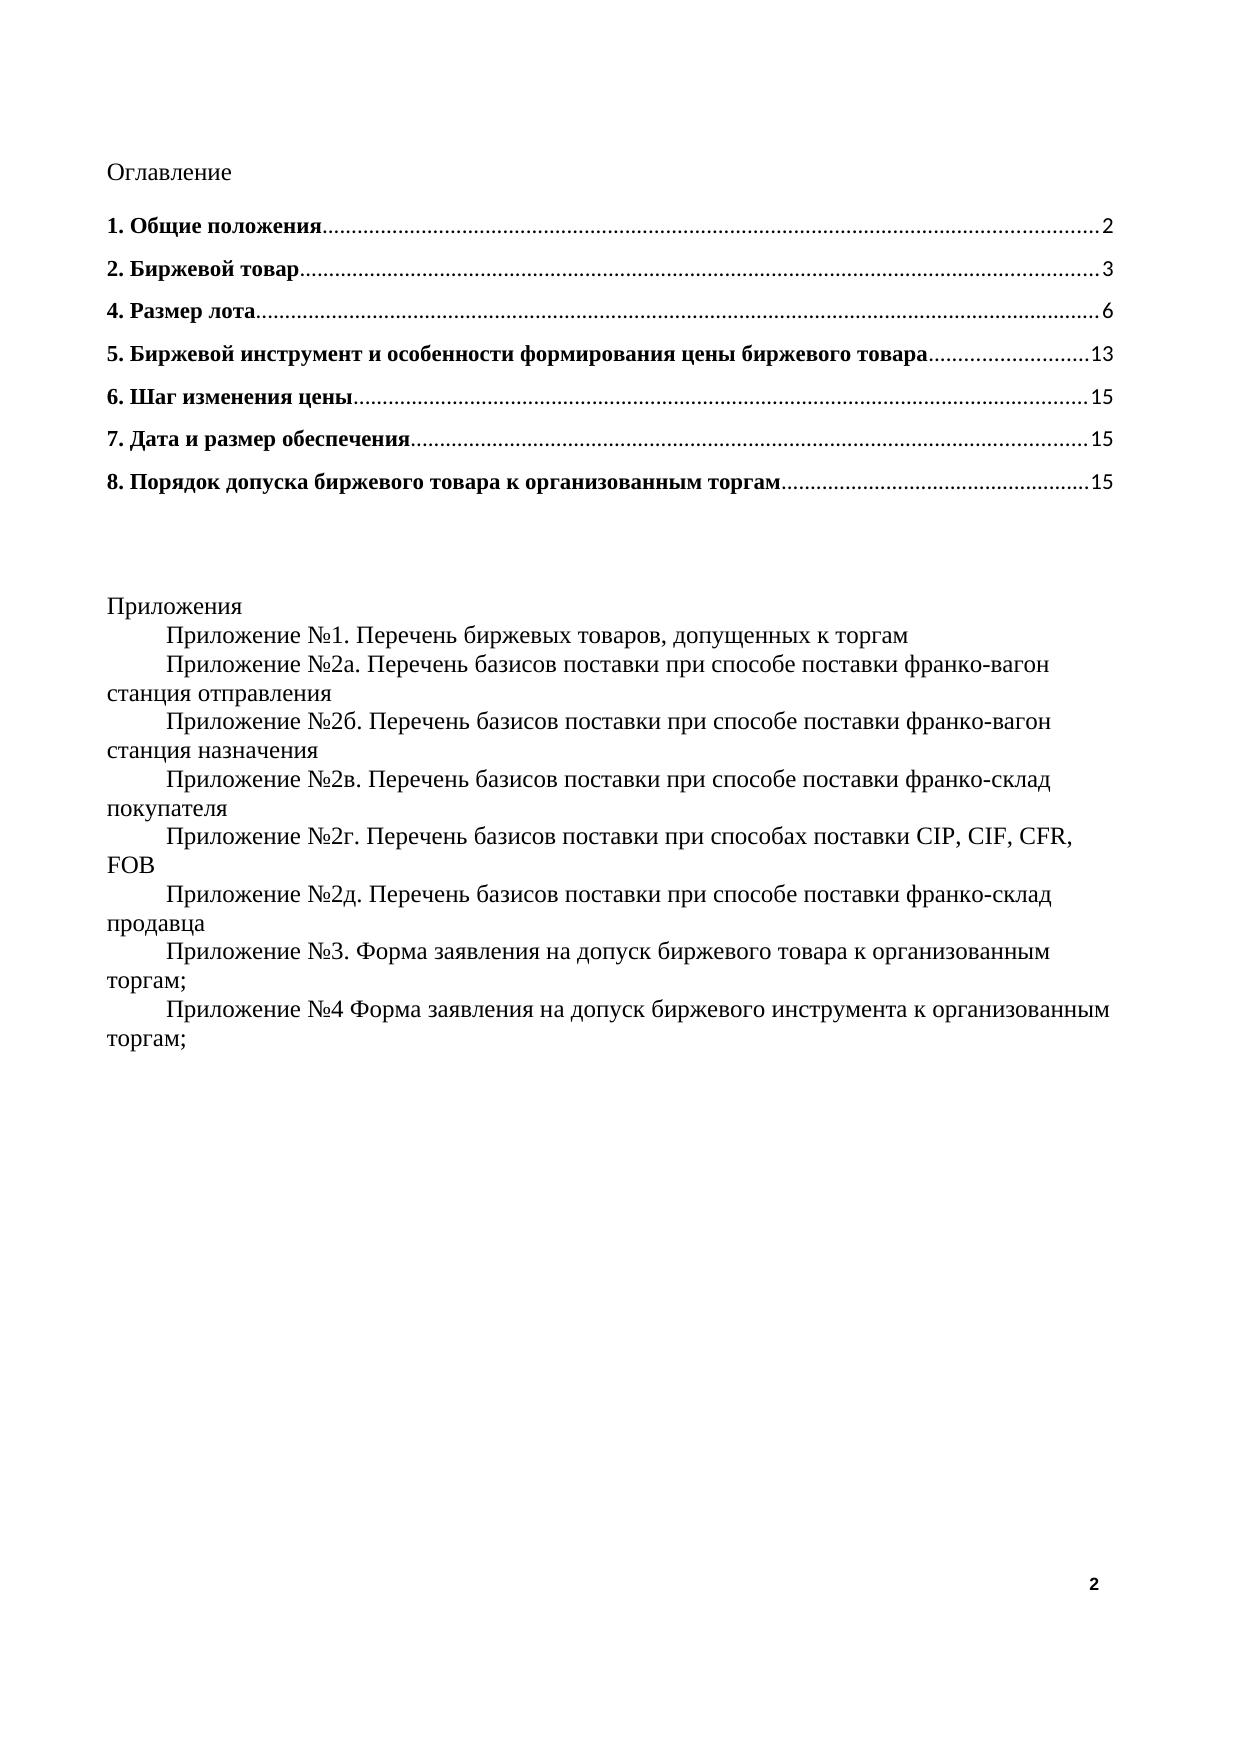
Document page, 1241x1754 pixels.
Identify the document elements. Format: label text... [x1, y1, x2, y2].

text Приложение №2а. Перечень базисов поставки при способе поставки франко-вагон станция отправления [107, 649, 1115, 706]
text Приложения [107, 591, 1115, 620]
text Приложение №2б. Перечень базисов поставки при способе поставки франко-вагон станция назначения [107, 706, 1115, 764]
text Приложение №3. Форма заявления на допуск биржевого товара к организованным торгам; [107, 936, 1115, 994]
text Приложение №2г. Перечень базисов поставки при способах поставки CIP, CIF, CFR, FOB [107, 821, 1115, 879]
text Приложение №2в. Перечень базисов поставки при способе поставки франко-склад покупателя [107, 764, 1115, 821]
text Приложение №4 Форма заявления на допуск биржевого инструмента к организованным торгам; [107, 994, 1115, 1051]
text Приложение №1. Перечень биржевых товаров, допущенных к торгам [107, 620, 1115, 649]
text Приложение №2д. Перечень базисов поставки при способе поставки франко-склад продавца [107, 879, 1115, 936]
